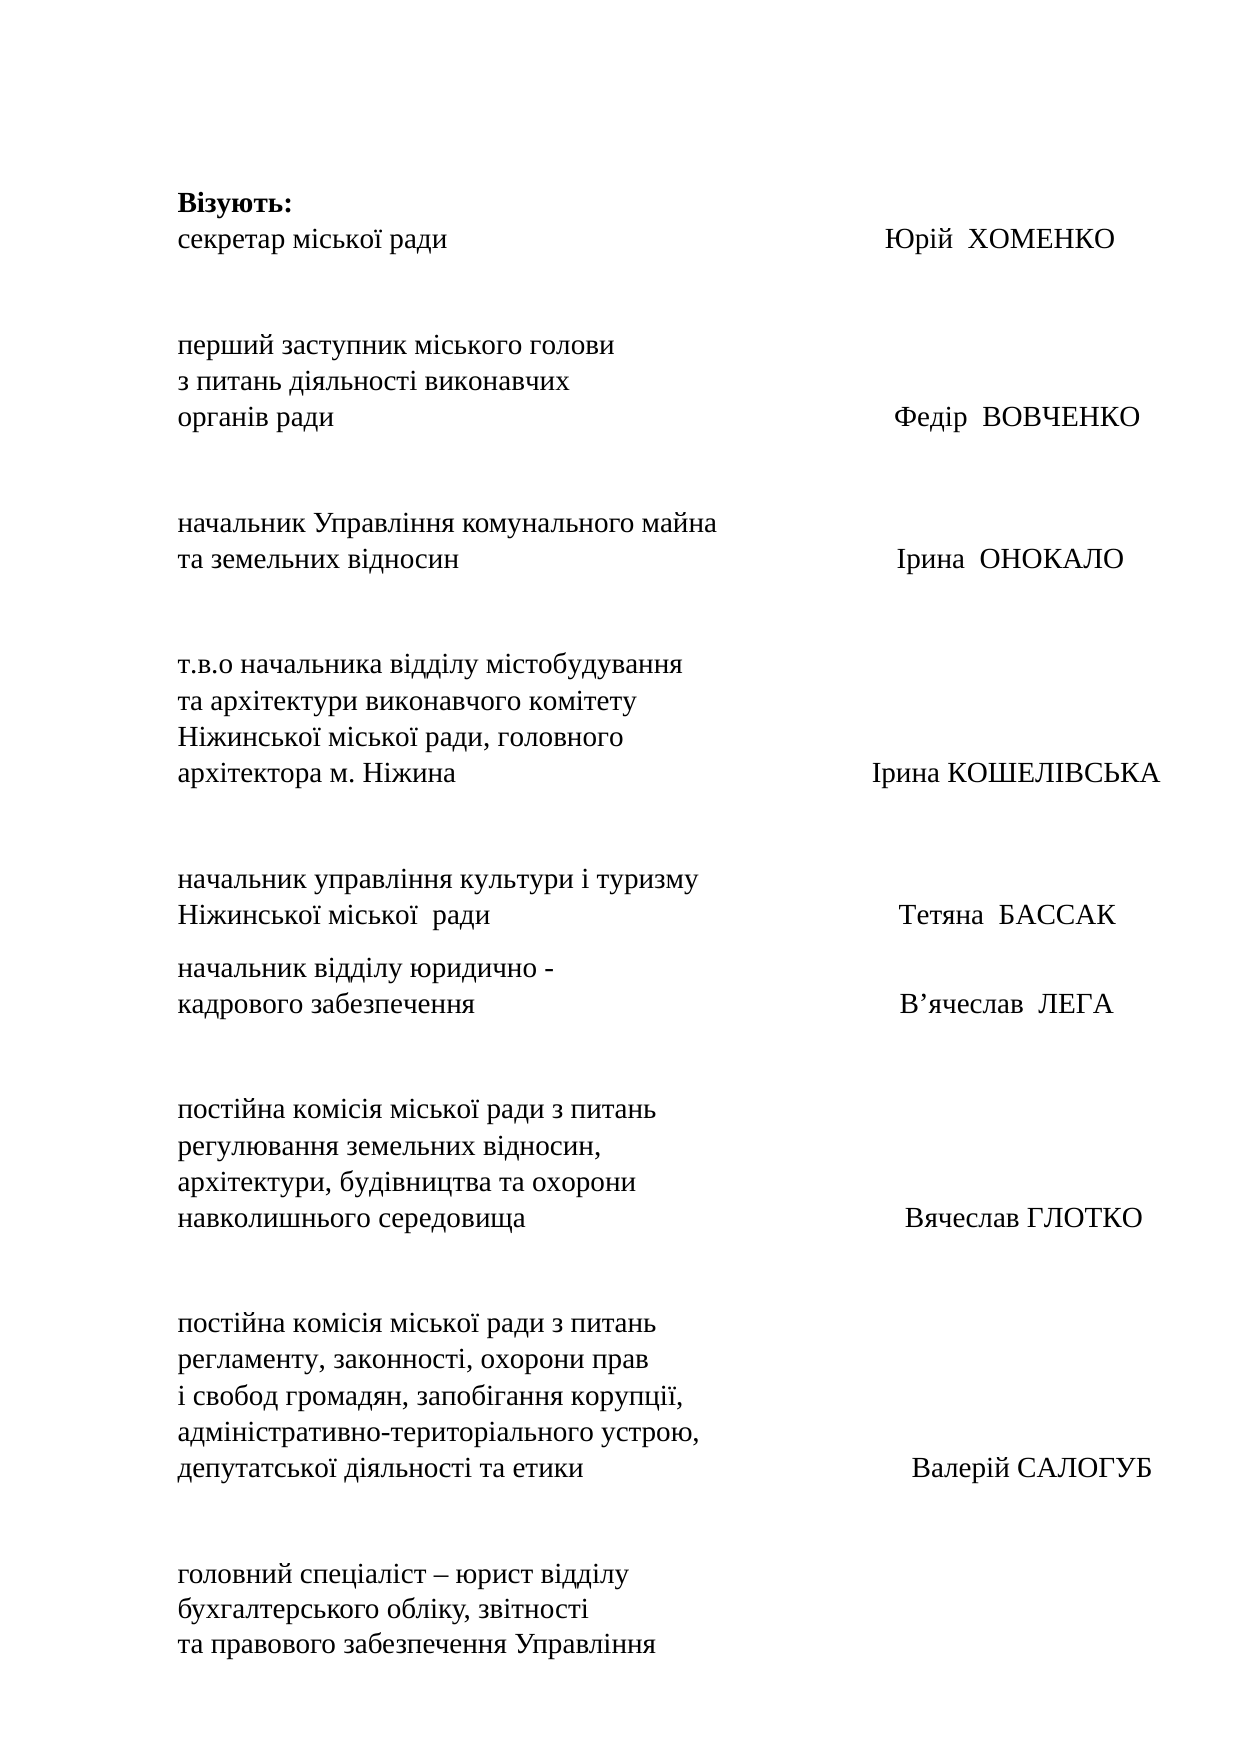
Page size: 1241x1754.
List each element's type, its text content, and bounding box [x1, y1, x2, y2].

text начальник Управління комунального майна та земельних відносин Ірина ОНОКАЛО [177, 505, 1167, 574]
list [177, 1556, 1167, 1660]
text перший заступник міського голови з питань діяльності виконавчих органів ради Федір ВОВЧЕНКО [177, 327, 1152, 433]
text начальник відділу юридично - кадрового забезпечення В’ячеслав ЛЕГА [177, 950, 1167, 1019]
text постійна комісія міської ради з питань регулювання земельних відносин, архітектури, будівництва та охорони навколишнього середовища Вячеслав ГЛОТКО [177, 1091, 1152, 1233]
text Візують: секретар міської ради Юрій ХОМЕНКО [177, 185, 1167, 255]
text начальник управління культури і туризму Ніжинської міської ради Тетяна БАССАК [177, 861, 1167, 930]
text т.в.о начальника відділу містобудування та архітектури виконавчого комітету Ніжинської міської ради, головного архітектора м. Ніжина Ірина КОШЕЛІВСЬКА [177, 647, 1167, 789]
text постійна комісія міської ради з питань регламенту, законності, охорони прав і свобод громадян, запобігання корупції, адміністративно-територіального устрою, депутатської діяльності та етики Валерій САЛОГУБ [177, 1306, 1167, 1484]
